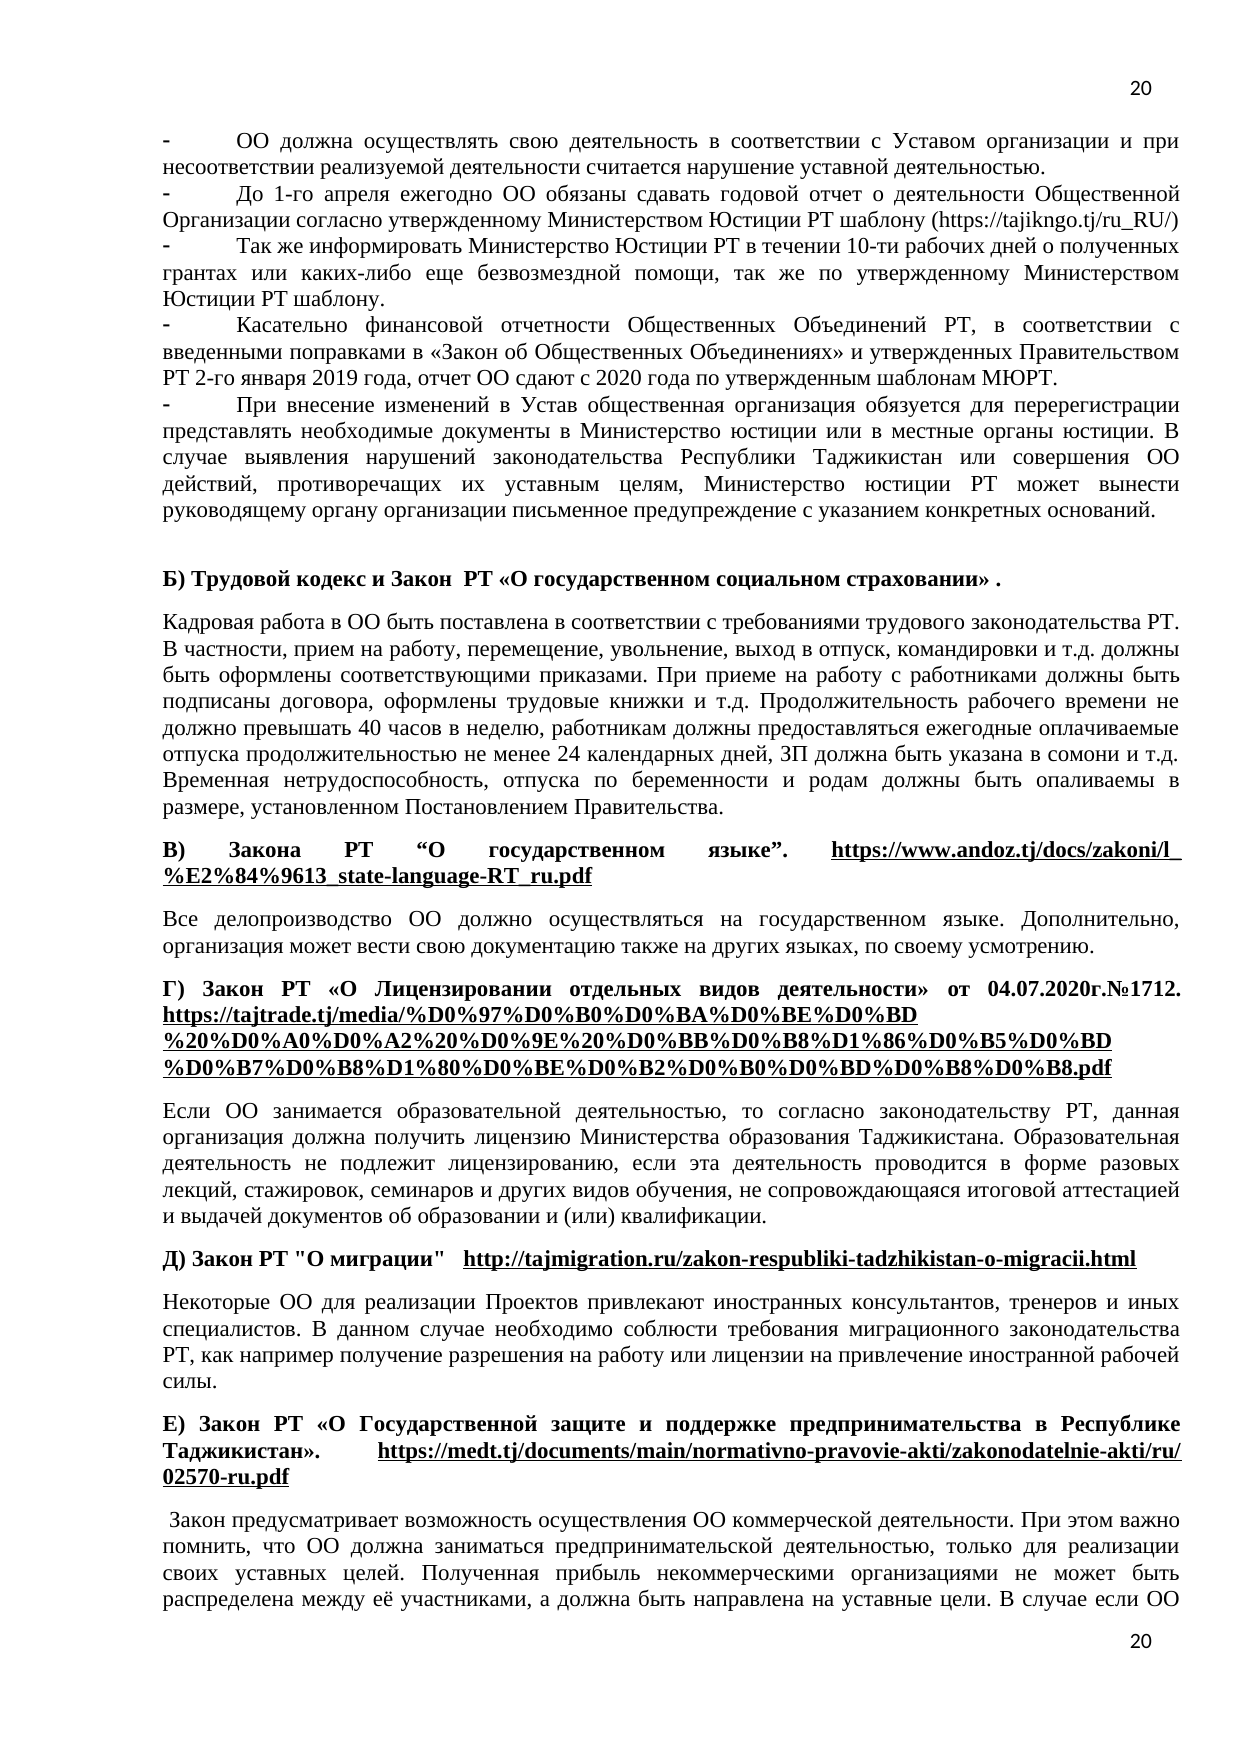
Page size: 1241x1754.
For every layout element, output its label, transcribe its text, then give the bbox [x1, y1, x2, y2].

text Д) Закон РТ "О миграции" http://tajmigration.ru/zakon-respubliki-tadzhikistan-o-migracii.html [162, 1245, 1181, 1272]
text В) Закона РТ “О государственном языке”. https://www.andoz.tj/docs/zakoni/l_%E2%84%9613_state-language-RT_ru.pdf [162, 836, 1181, 889]
list Все делопроизводство ОО должно осуществляться на государственном языке. Дополнительно, организация может вести свою документацию также на других языках, по своему усмотрению. [162, 905, 1181, 958]
list Кадровая работа в ОО быть поставлена в соответствии с требованиями трудового законодательства РТ. В частности, прием на работу, перемещение, увольнение, выход в отпуск, командировки и т.д. должны быть оформлены соответствующими приказами. При приеме на работу с работниками должны быть подписаны договора, оформлены трудовые книжки и т.д. Продолжительность рабочего времени не должно превышать 40 часов в неделю, работникам должны предоставляться ежегодные оплачиваемые отпуска продолжительностью не менее 24 календарных дней, ЗП должна быть указана в сомони и т.д. Временная нетрудоспособность, отпуска по беременности и родам должны быть опаливаемы в размере, установленном Постановлением Правительства. [162, 608, 1181, 819]
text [162, 1506, 1181, 1611]
text Е) Закон РТ «О Государственной защите и поддержке предпринимательства в Республике Таджикистан». https://medt.tj/documents/main/normativno-pravovie-akti/zakonodatelnie-akti/ru/02570-ru.pdf [162, 1410, 1181, 1489]
text Некоторые ОО для реализации Проектов привлекают иностранных консультантов, тренеров и иных специалистов. В данном случае необходимо соблюсти требования миграционного законодательства РТ, как например получение разрешения на работу или лицензии на привлечение иностранной рабочей силы. [162, 1288, 1181, 1394]
list ОО должна осуществлять свою деятельность в соответствии с Уставом организации и при несоответствии реализуемой деятельности считается нарушение уставной деятельностью. [162, 127, 1181, 180]
list До 1-го апреля ежегодно ОО обязаны сдавать годовой отчет о деятельности Общественной Организации согласно утвержденному Министерством Юстиции РТ шаблону (https://tajikngo.tj/ru_RU/) [162, 180, 1181, 232]
text Г) Закон РТ «О Лицензировании отдельных видов деятельности» от 04.07.2020г.№1712. https://tajtrade.tj/media/%D0%97%D0%B0%D0%BA%D0%BE%D0%BD%20%D0%A0%D0%A2%20%D0%9E%20%D0%BB%D0%B8%D1%86%D0%B5%D0%BD%D0%B7%D0%B8%D1%80%D0%BE%D0%B2%D0%B0%D0%BD%D0%B8%D0%B8.pdf [162, 975, 1181, 1080]
list Касательно финансовой отчетности Общественных Объединений РТ, в соответствии с введенными поправками в «Закон об Общественных Объединениях» и утвержденных Правительством РТ 2-го января 2019 года, отчет ОО сдают с 2020 года по утвержденным шаблонам МЮРТ. [162, 312, 1181, 391]
text Если ОО занимается образовательной деятельностью, то согласно законодательству РТ, данная организация должна получить лицензию Министерства образования Таджикистана. Образовательная деятельность не подлежит лицензированию, если эта деятельность проводится в форме разовых лекций, стажировок, семинаров и других видов обучения, не сопровождающаяся итоговой аттестацией и выдачей документов об образовании и (или) квалификации. [162, 1097, 1181, 1228]
list При внесение изменений в Устав общественная организация обязуется для перерегистрации представлять необходимые документы в Министерство юстиции или в местные органы юстиции. В случае выявления нарушений законодательства Республики Таджикистан или совершения ОО действий, противоречащих их уставным целям, Министерство юстиции РТ может вынести руководящему органу организации письменное предупреждение с указанием конкретных оснований. [162, 391, 1181, 522]
text Б) Трудовой кодекс и Закон РТ «О государственном социальном страховании» . [162, 565, 1181, 592]
list Так же информировать Министерство Юстиции РТ в течении 10-ти рабочих дней о полученных грантах или каких-либо еще безвозмездной помощи, так же по утвержденному Министерством Юстиции РТ шаблону. [162, 232, 1181, 312]
